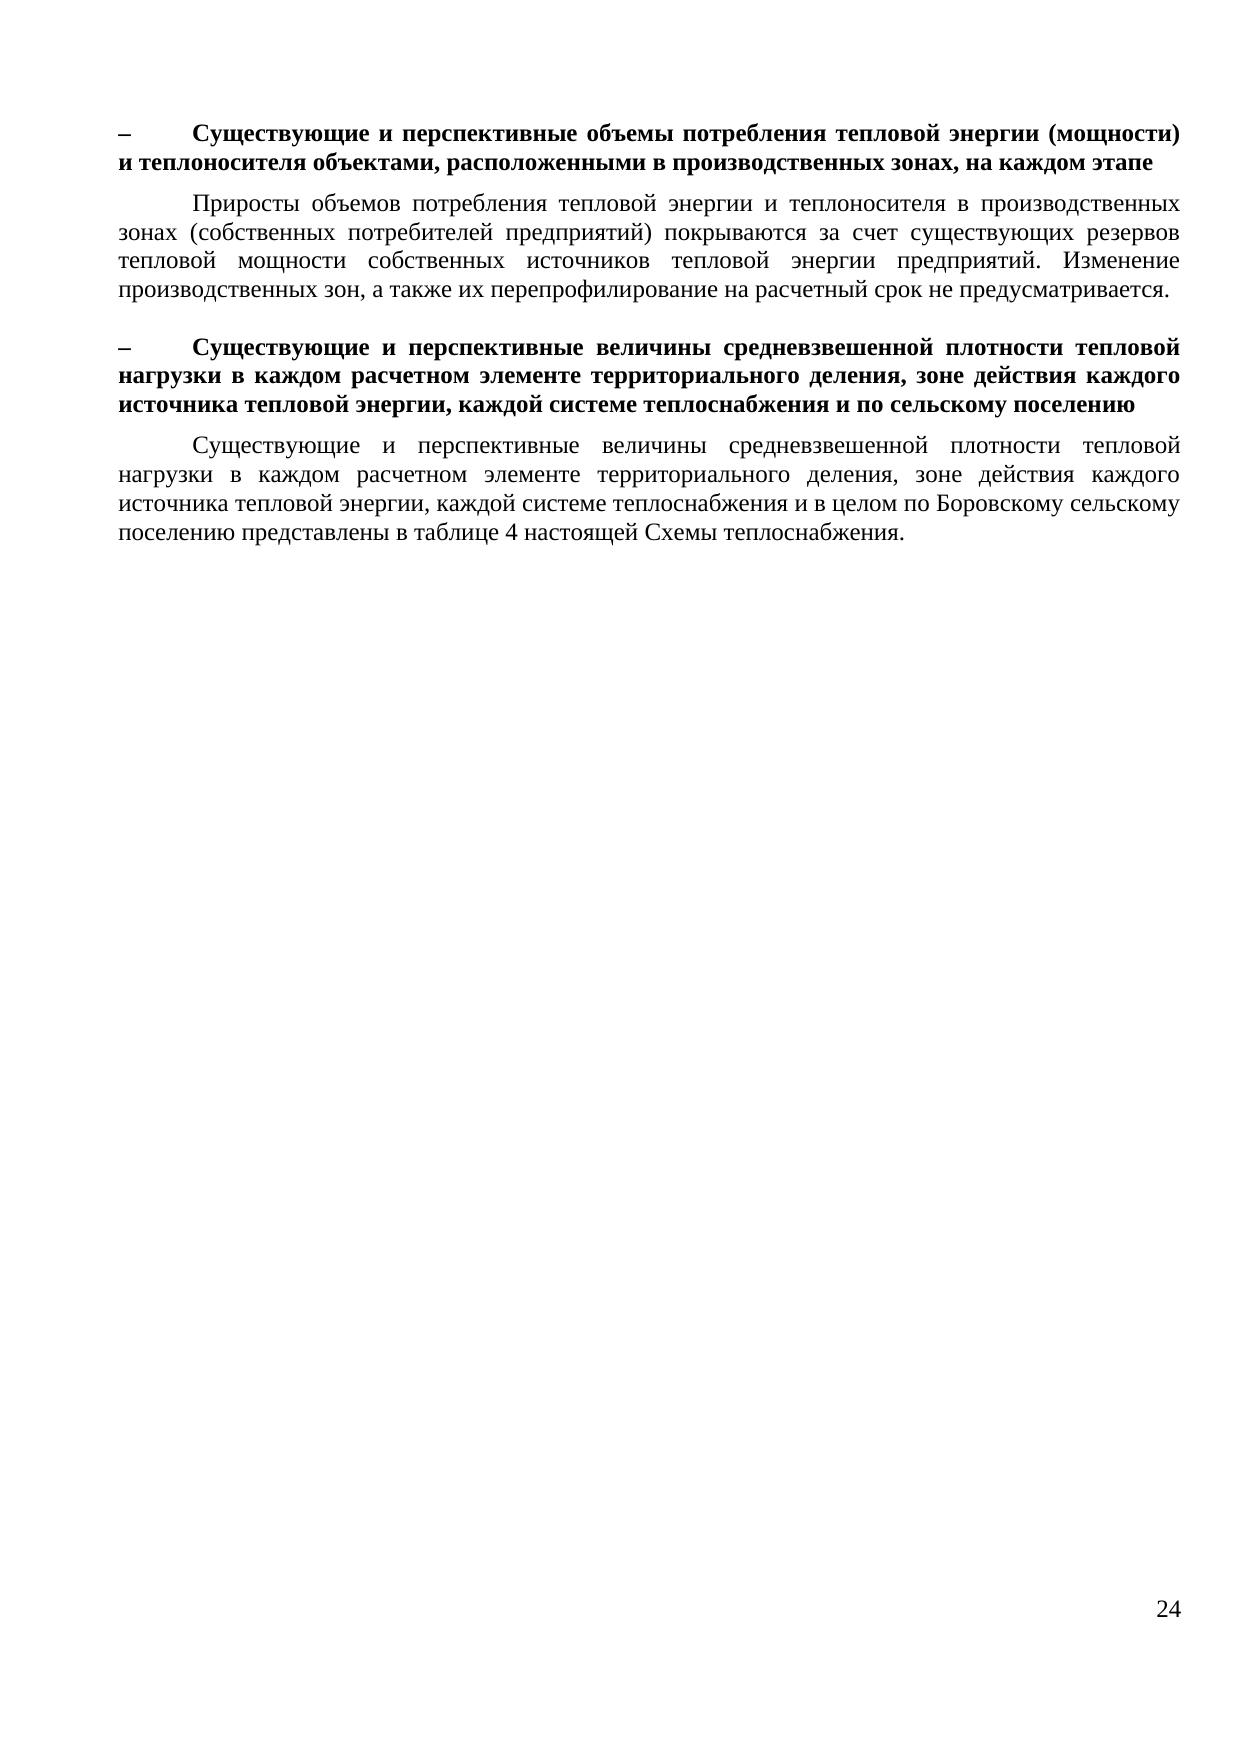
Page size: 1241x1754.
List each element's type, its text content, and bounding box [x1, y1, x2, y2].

text Приросты объемов потребления тепловой энергии и теплоносителя в производственных зонах (собственных потребителей предприятий) покрываются за счет существующих резервов тепловой мощности собственных источников тепловой энергии предприятий. Изменение производственных зон, а также их перепрофилирование на расчетный срок не предусматривается. [118, 188, 1181, 303]
text Существующие и перспективные величины средневзвешенной плотности тепловой нагрузки в каждом расчетном элементе территориального деления, зоне действия каждого источника тепловой энергии, каждой системе теплоснабжения и в целом по Боровскому сельскому поселению представлены в таблице 4 настоящей Схемы теплоснабжения. [118, 431, 1181, 546]
subtitle Существующие и перспективные величины средневзвешенной плотности тепловой нагрузки в каждом расчетном элементе территориального деления, зоне действия каждого источника тепловой энергии, каждой системе теплоснабжения и по сельскому поселению [118, 332, 1181, 418]
subtitle Существующие и перспективные объемы потребления тепловой энергии (мощности) и теплоносителя объектами, расположенными в производственных зонах, на каждом этапе [118, 118, 1181, 176]
